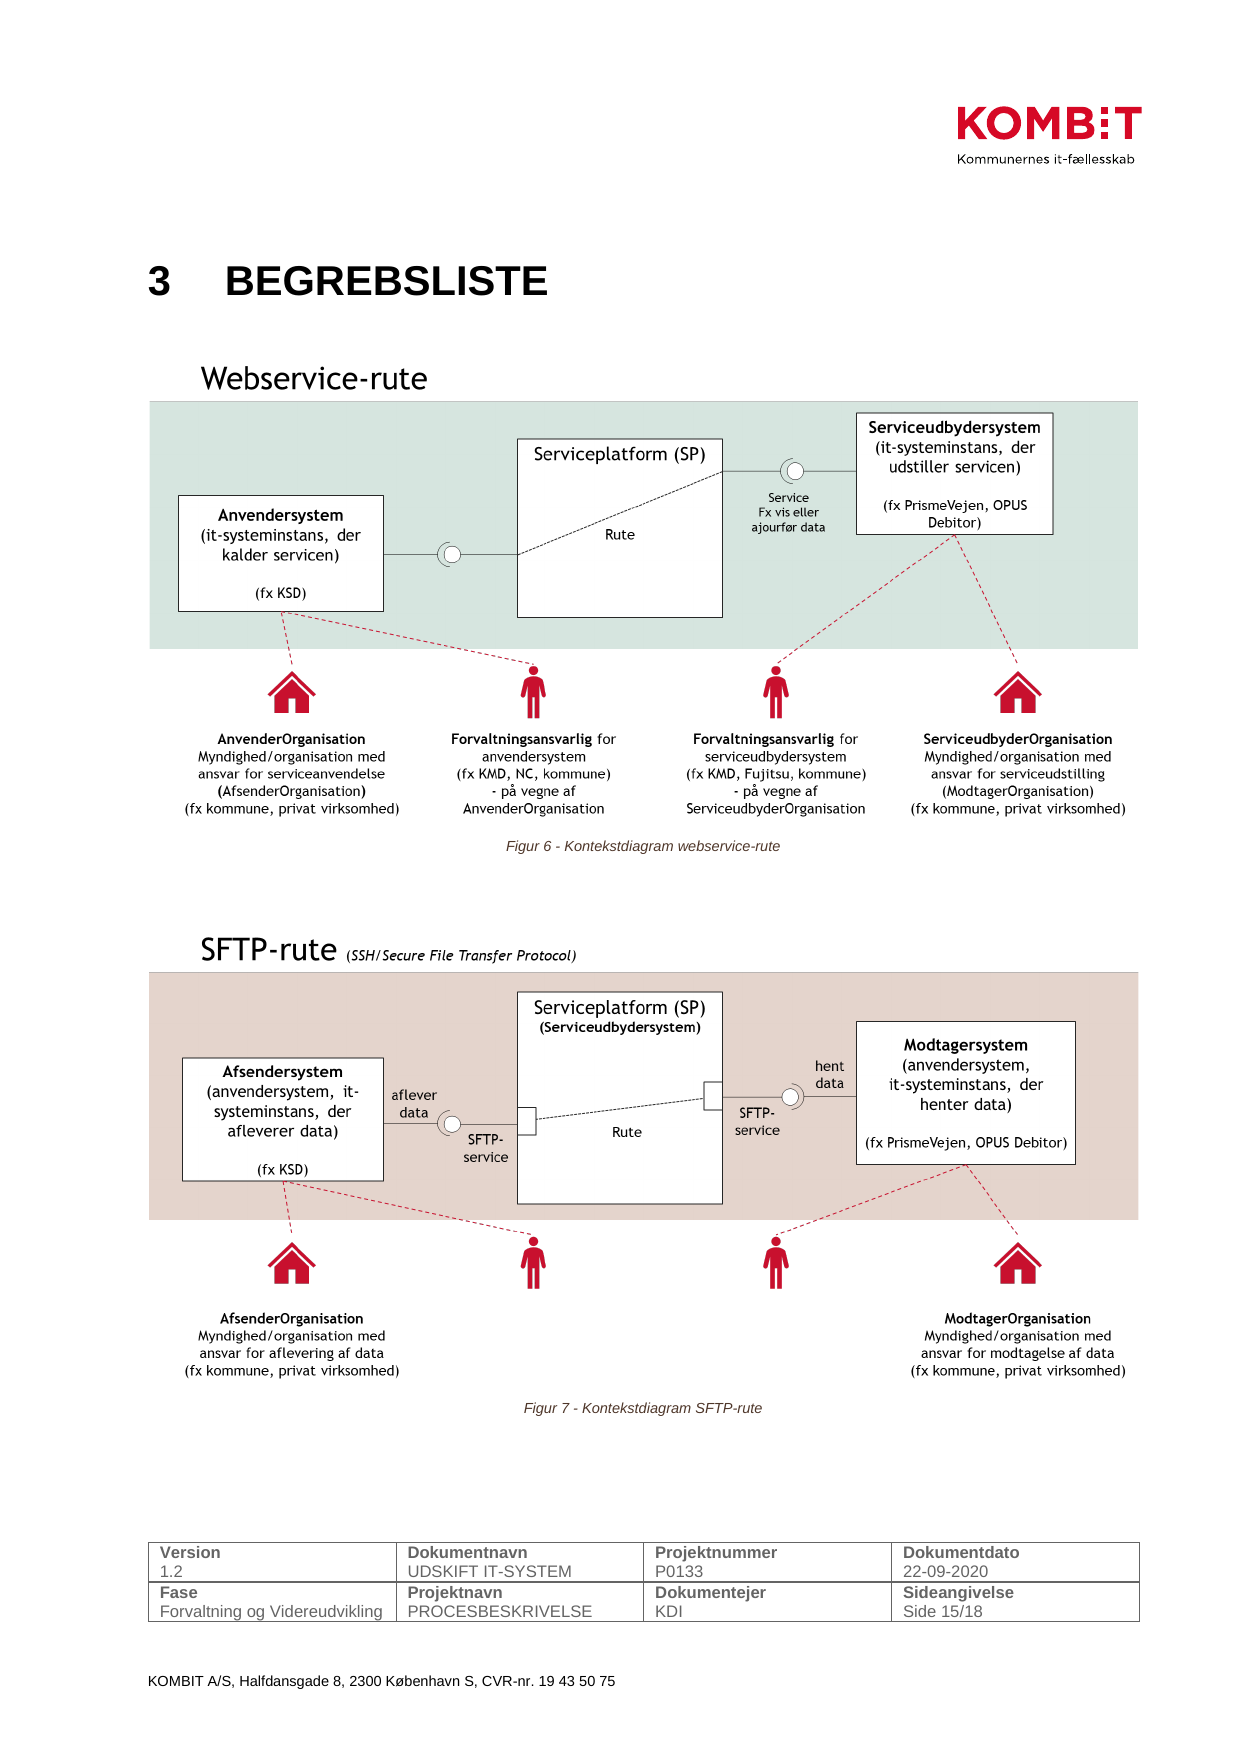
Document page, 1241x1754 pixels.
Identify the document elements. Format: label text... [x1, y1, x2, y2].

picture [149, 349, 1138, 825]
picture [149, 920, 1139, 1387]
subtitle Begrebsliste [148, 256, 1140, 304]
